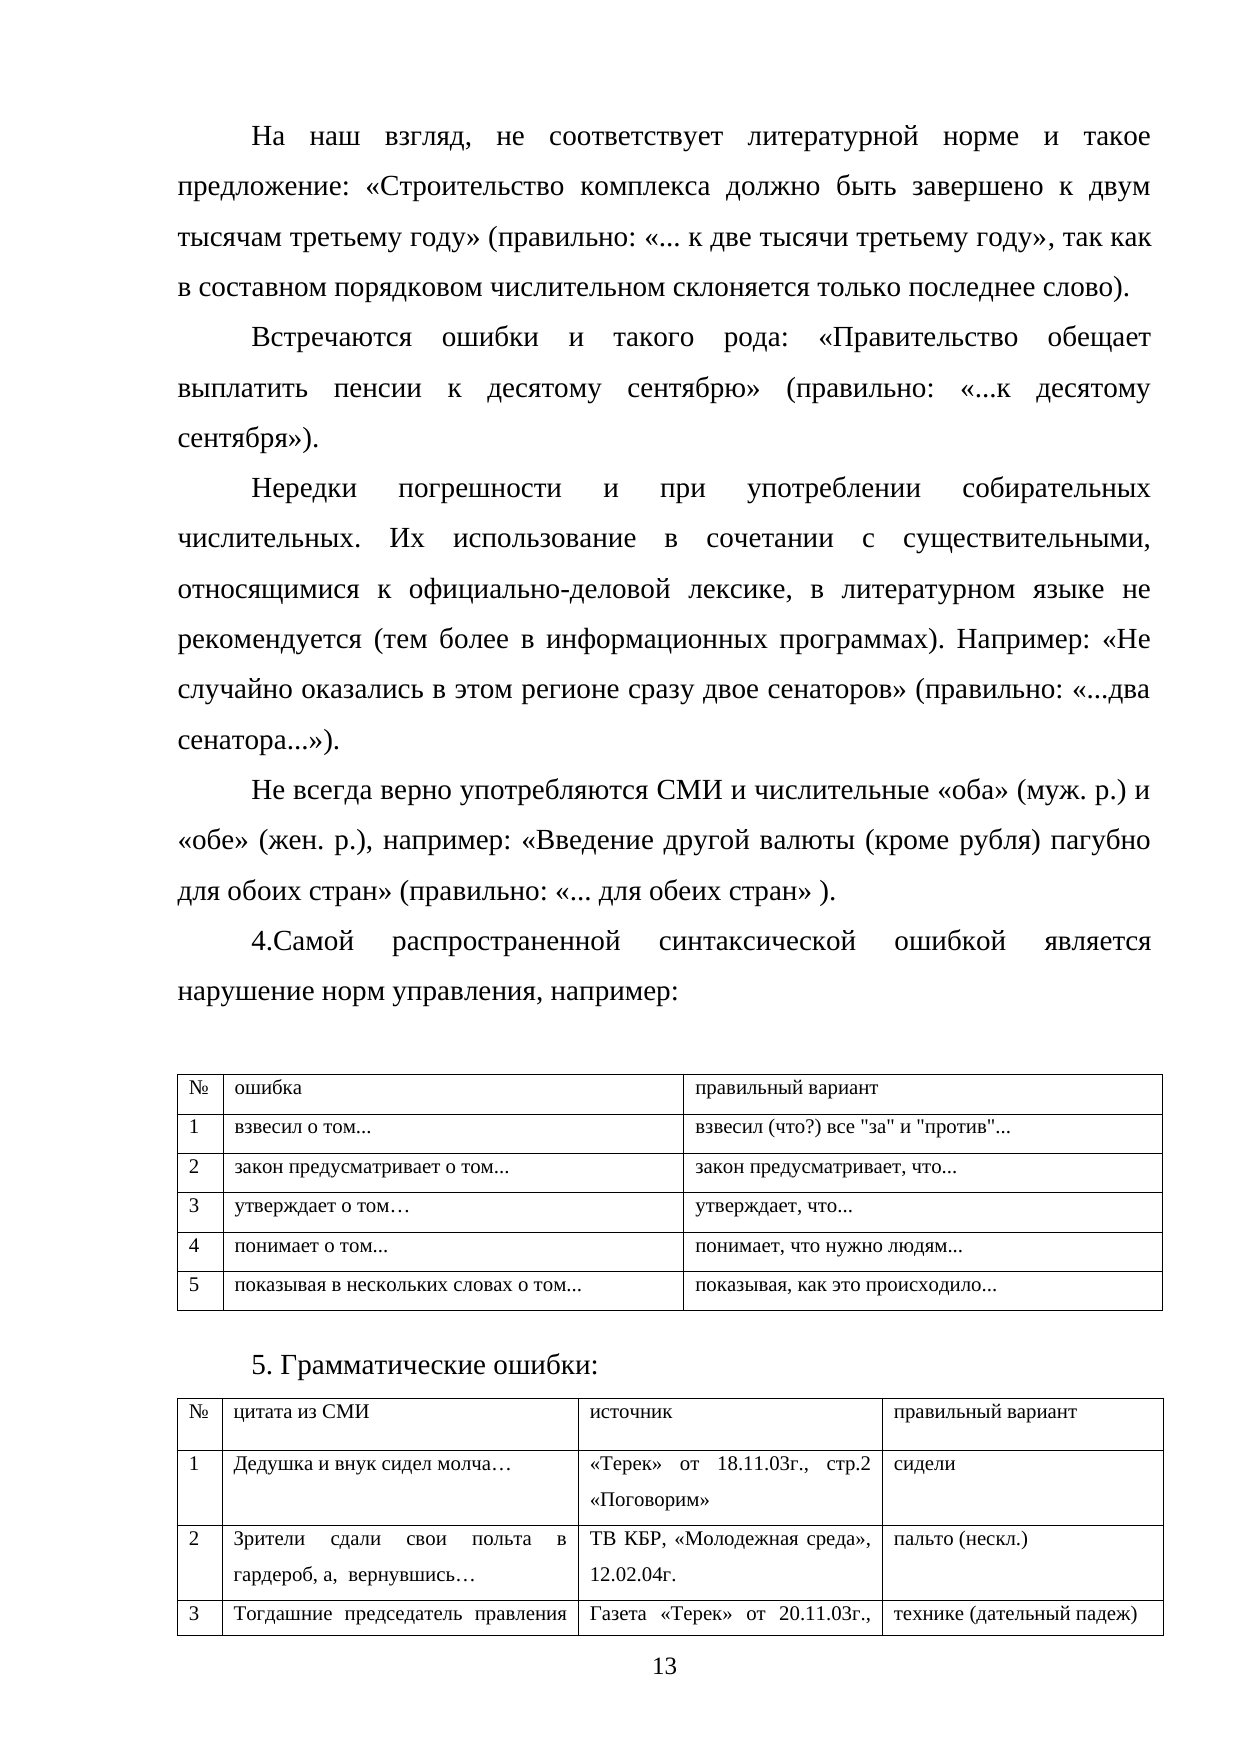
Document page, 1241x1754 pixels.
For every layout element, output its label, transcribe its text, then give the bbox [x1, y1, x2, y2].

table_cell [579, 1601, 882, 1635]
table_cell Зрители сдали свои польта в гардероб, а, вернувшись… [223, 1526, 578, 1600]
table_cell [883, 1601, 1163, 1635]
table_cell Дедушка и внук сидел молча… [223, 1451, 578, 1525]
table_cell 2 [178, 1154, 223, 1192]
text Нередки погрешности и при употреблении собирательных числительных. Их использование в сочетании с существительными, относящимися к официально-деловой лексике, в литературном языке не рекомендуется (тем более в информационных программах). Например: «Не случайно оказались в этом регионе сразу двое сенаторов» (правильно: «...два сенатора...»). [177, 470, 1152, 755]
table_cell 1 [178, 1451, 222, 1525]
table_cell понимает, что нужно людям... [684, 1233, 1162, 1271]
table_cell 4 [178, 1233, 223, 1271]
table_cell показывая в нескольких словах о том... [224, 1272, 683, 1310]
table_cell закон предусматривает, что... [684, 1154, 1162, 1192]
table_cell сидели [883, 1451, 1163, 1525]
text 5. Грамматические ошибки: [177, 1347, 1152, 1381]
table_header источник [579, 1399, 882, 1449]
table_cell утверждает о том… [224, 1193, 683, 1232]
table_cell взвесил о том... [224, 1115, 683, 1153]
table_header ошибка [224, 1075, 683, 1113]
table_cell 3 [178, 1601, 222, 1635]
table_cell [223, 1601, 578, 1635]
table_cell ТВ КБР, «Молодежная среда», 12.02.04г. [579, 1526, 882, 1600]
table_cell «Терек» от 18.11.03г., стр.2 «Поговорим» [579, 1451, 882, 1525]
table_header № [178, 1399, 222, 1449]
table_cell 1 [178, 1115, 223, 1153]
table_cell 5 [178, 1272, 223, 1310]
table_header правильный вариант [684, 1075, 1162, 1113]
text 4.Самой распространенной синтаксической ошибкой является нарушение норм управления, например: [177, 923, 1152, 1007]
table_header правильный вариант [883, 1399, 1163, 1449]
table_cell 2 [178, 1526, 222, 1600]
table_cell закон предусматривает о том... [224, 1154, 683, 1192]
table_cell понимает о том... [224, 1233, 683, 1271]
table_cell показывая, как это происходило... [684, 1272, 1162, 1310]
table_header № [178, 1075, 223, 1113]
text Встречаются ошибки и такого рода: «Правительство обещает выплатить пенсии к десятому сентябрю» (правильно: «...к десятому сентября»). [177, 319, 1152, 453]
table_header цитата из СМИ [223, 1399, 578, 1449]
table_cell 3 [178, 1193, 223, 1232]
table_cell утверждает, что... [684, 1193, 1162, 1232]
table_cell пальто (нескл.) [883, 1526, 1163, 1600]
text Не всегда верно употребляются СМИ и числительные «оба» (муж. р.) и «обе» (жен. р.), например: «Введение другой валюты (кроме рубля) пагубно для обоих стран» (правильно: «... для обеих стран» ). [177, 772, 1152, 906]
table_cell взвесил (что?) все "за" и "против"... [684, 1115, 1162, 1153]
text На наш взгляд, не соответствует литературной норме и такое предложение: «Строительство комплекса должно быть завершено к двум тысячам третьему году» (правильно: «... к две тысячи третьему году», так как в составном порядковом числительном склоняется только последнее слово). [177, 118, 1152, 303]
